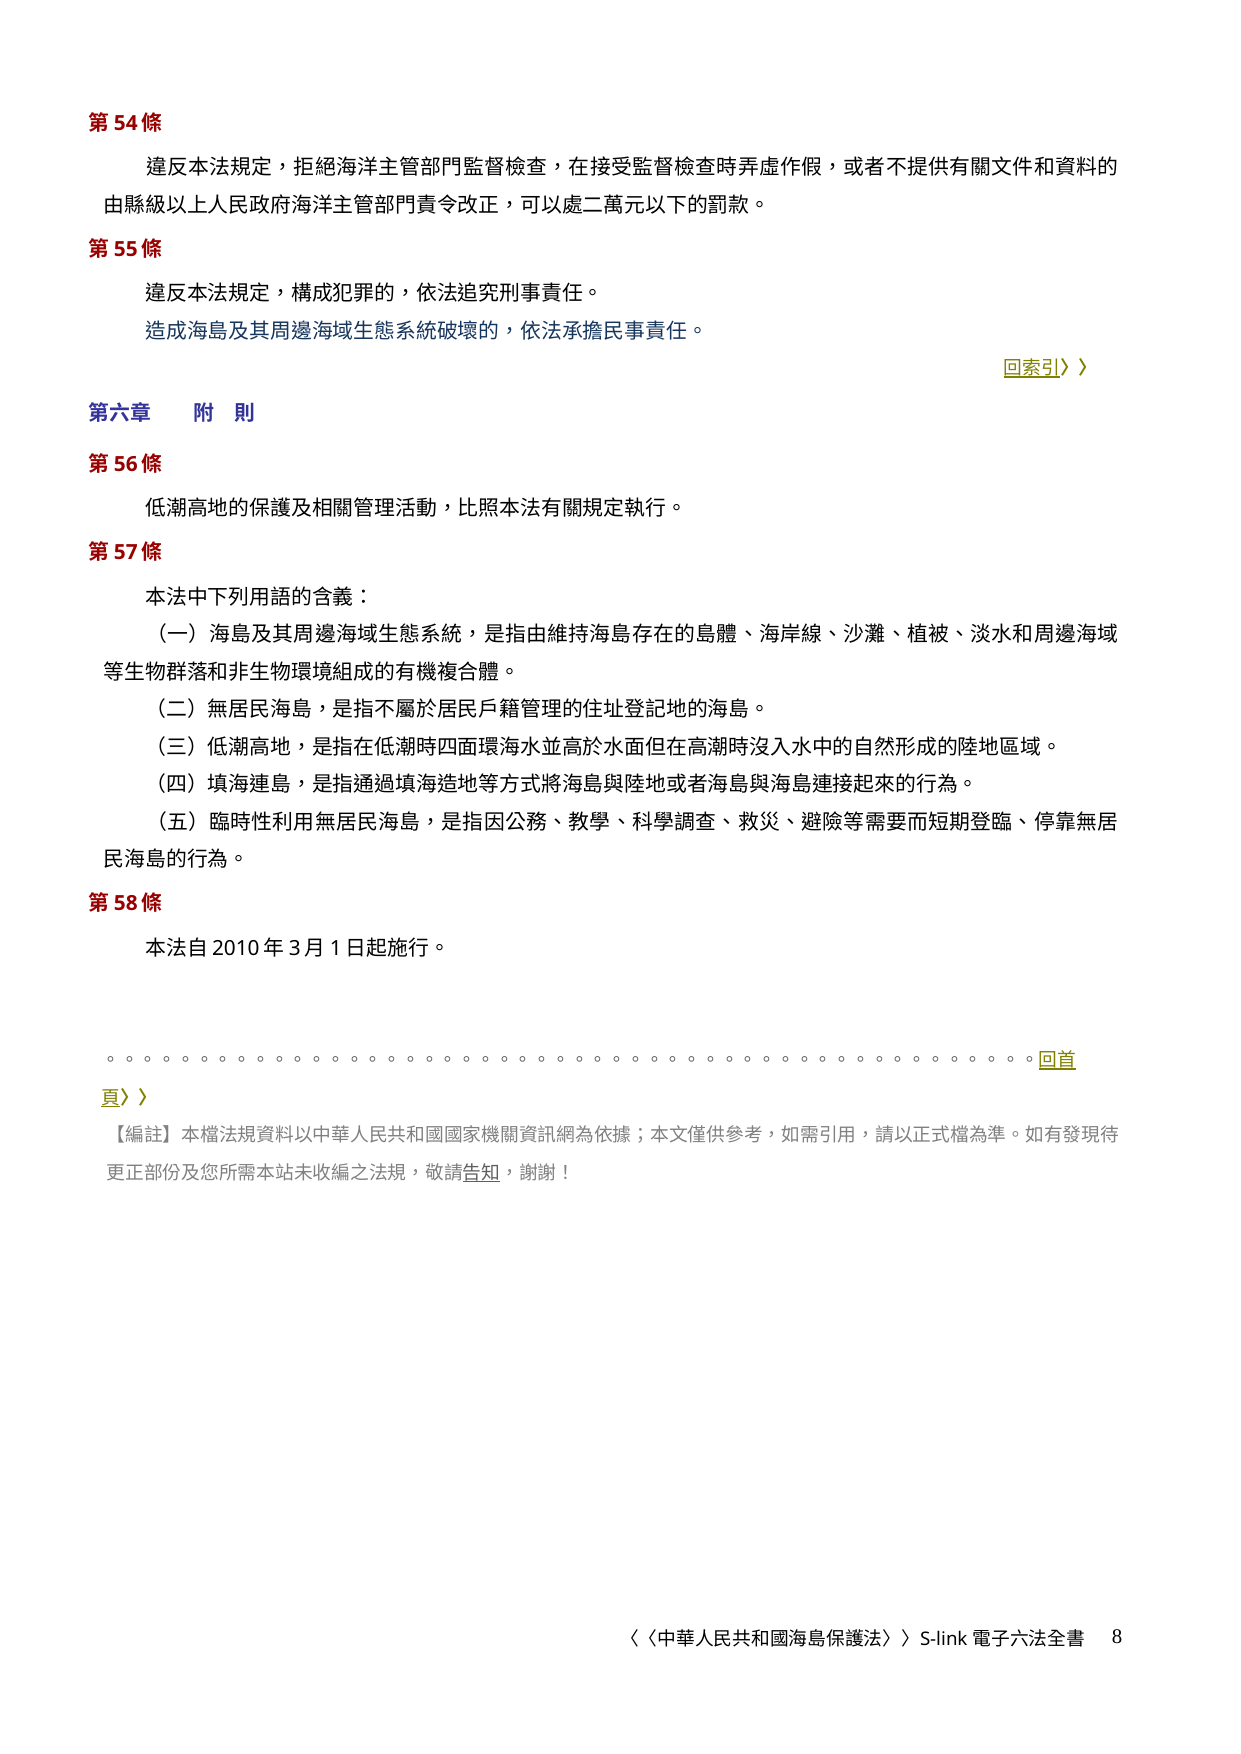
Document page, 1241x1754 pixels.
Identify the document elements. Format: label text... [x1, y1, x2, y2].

text 。。。。。。。。。。。。。。。。。。。。。。。。。。。。。。。。。。。。。。。。。。。。。。。。。。回首頁〉〉 [101, 1040, 1122, 1115]
subtitle 第六章 附 則 [89, 396, 1122, 426]
text 低潮高地的保護及相關管理活動，比照本法有關規定執行。 [103, 488, 1122, 525]
text 違反本法規定，拒絕海洋主管部門監督檢查，在接受監督檢查時弄虛作假，或者不提供有關文件和資料的，由縣級以上人民政府海洋主管部門責令改正，可以處二萬元以下的罰款。 [103, 147, 1122, 222]
text 造成海島及其周邊海域生態系統破壞的，依法承擔民事責任。 [103, 310, 1122, 348]
subtitle 第55條 [89, 232, 1122, 262]
subtitle 第57條 [89, 536, 1122, 566]
text （一）海島及其周邊海域生態系統，是指由維持海島存在的島體、海岸線、沙灘、植被、淡水和周邊海域等生物群落和非生物環境組成的有機複合體。 [103, 614, 1122, 689]
text （三）低潮高地，是指在低潮時四面環海水並高於水面但在高潮時沒入水中的自然形成的陸地區域。 [103, 726, 1122, 764]
subtitle 第56條 [89, 447, 1122, 477]
text （五）臨時性利用無居民海島，是指因公務、教學、科學調查、救災、避險等需要而短期登臨、停靠無居民海島的行為。 [103, 801, 1122, 876]
text 【編註】本檔法規資料以中華人民共和國國家機關資訊網為依據；本文僅供參考，如需引用，請以正式檔為準。如有發現待更正部份及您所需本站未收編之法規，敬請告知，謝謝！ [106, 1115, 1122, 1190]
subtitle 第58條 [89, 887, 1122, 917]
text 違反本法規定，構成犯罪的，依法追究刑事責任。 [103, 273, 1122, 310]
text （四）填海連島，是指通過填海造地等方式將海島與陸地或者海島與海島連接起來的行為。 [103, 764, 1122, 801]
text 回索引〉〉 [103, 348, 1122, 385]
text 本法中下列用語的含義： [103, 576, 1122, 614]
text （二）無居民海島，是指不屬於居民戶籍管理的住址登記地的海島。 [103, 689, 1122, 726]
subtitle 第54條 [89, 106, 1122, 136]
text 本法自2010年3月1日起施行。 [103, 927, 1122, 965]
